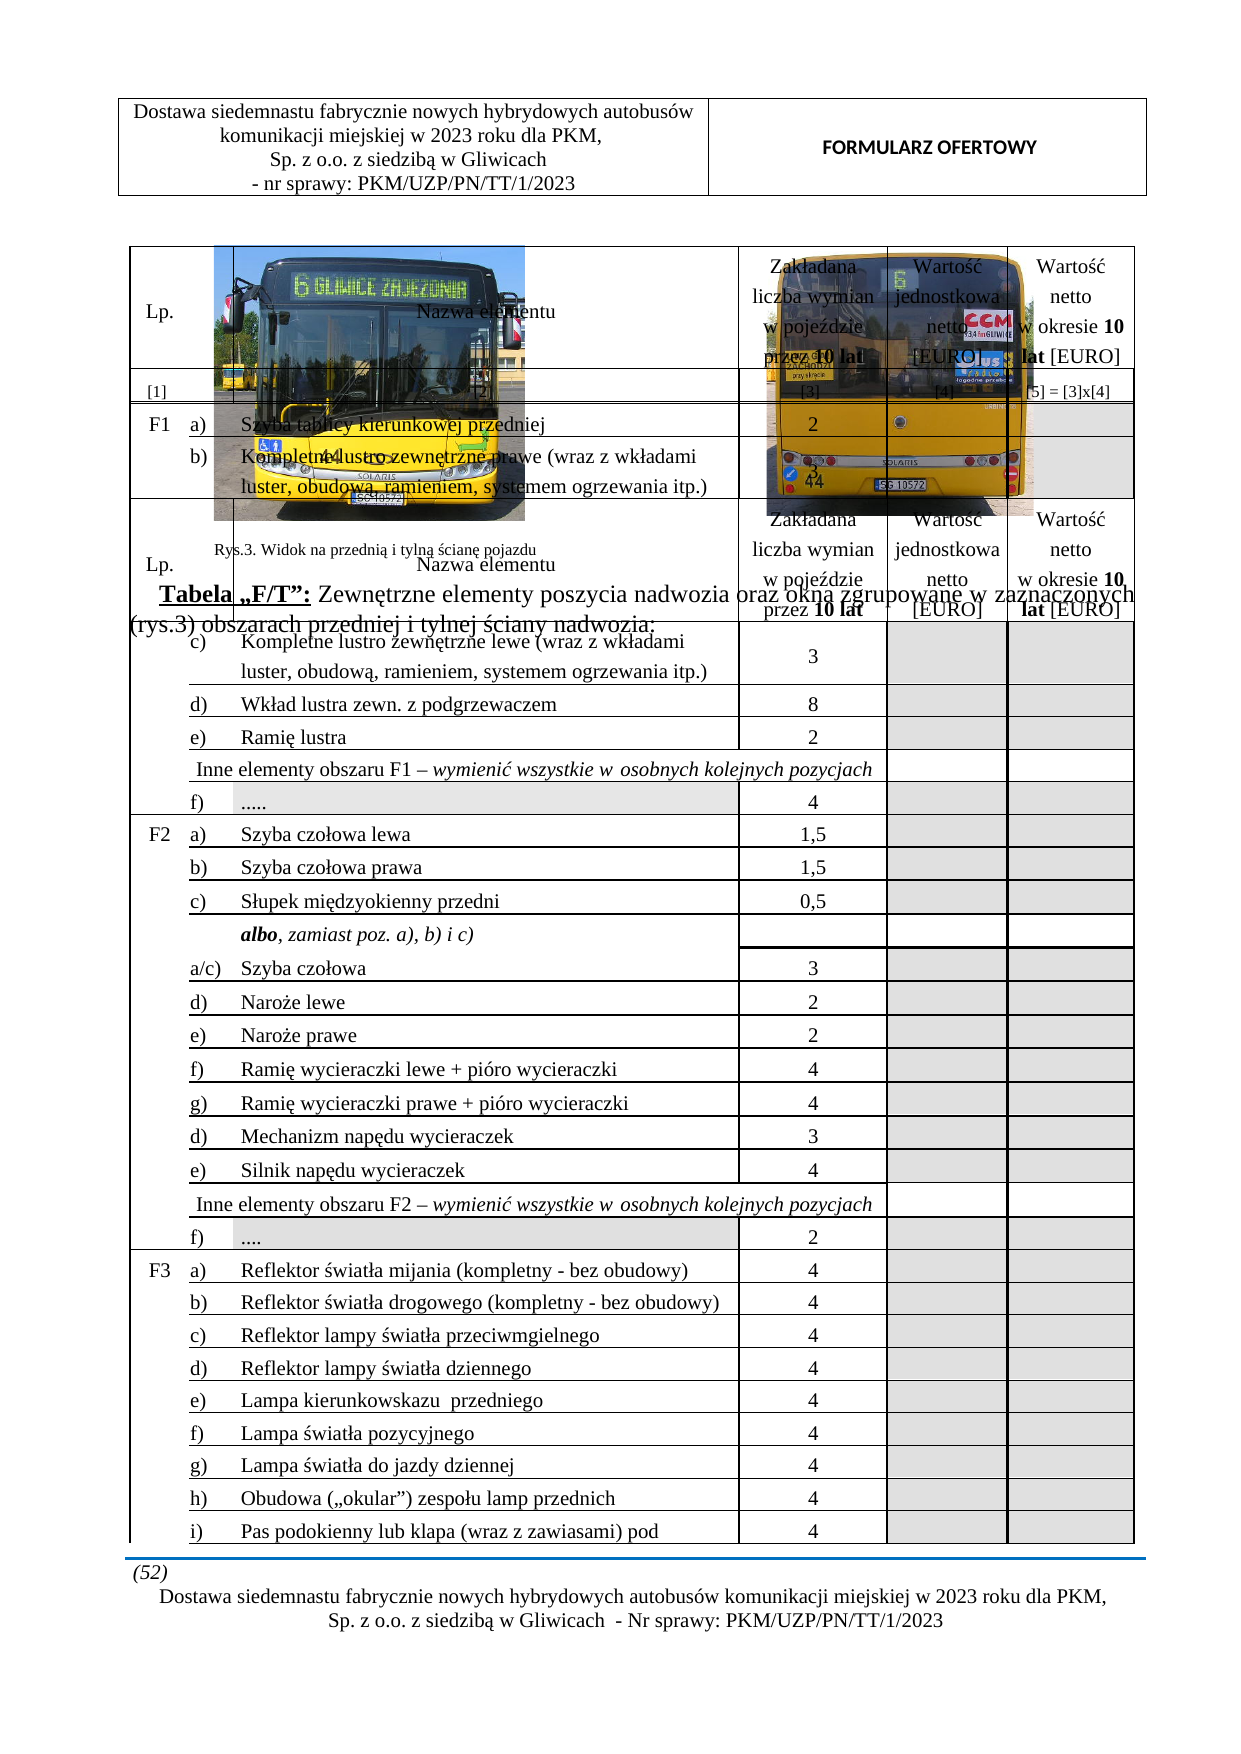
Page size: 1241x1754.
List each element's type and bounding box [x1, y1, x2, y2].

picture [234, 247, 525, 368]
picture [213, 247, 233, 368]
picture [234, 499, 525, 521]
picture [766, 437, 886, 498]
picture [766, 247, 887, 368]
picture [234, 369, 525, 401]
picture [766, 404, 886, 436]
picture [1008, 247, 1034, 368]
picture [1009, 437, 1034, 498]
picture [213, 499, 233, 521]
picture [1008, 499, 1034, 516]
picture [213, 404, 525, 436]
picture [1009, 404, 1034, 436]
picture [888, 437, 1006, 498]
picture [1009, 369, 1034, 401]
picture [766, 499, 887, 516]
picture [888, 369, 1006, 401]
picture [766, 369, 886, 401]
picture [213, 437, 525, 498]
picture [213, 369, 233, 401]
picture [888, 247, 1007, 368]
picture [888, 499, 1007, 516]
table_header [118, 246, 1146, 1557]
picture [888, 404, 1006, 436]
